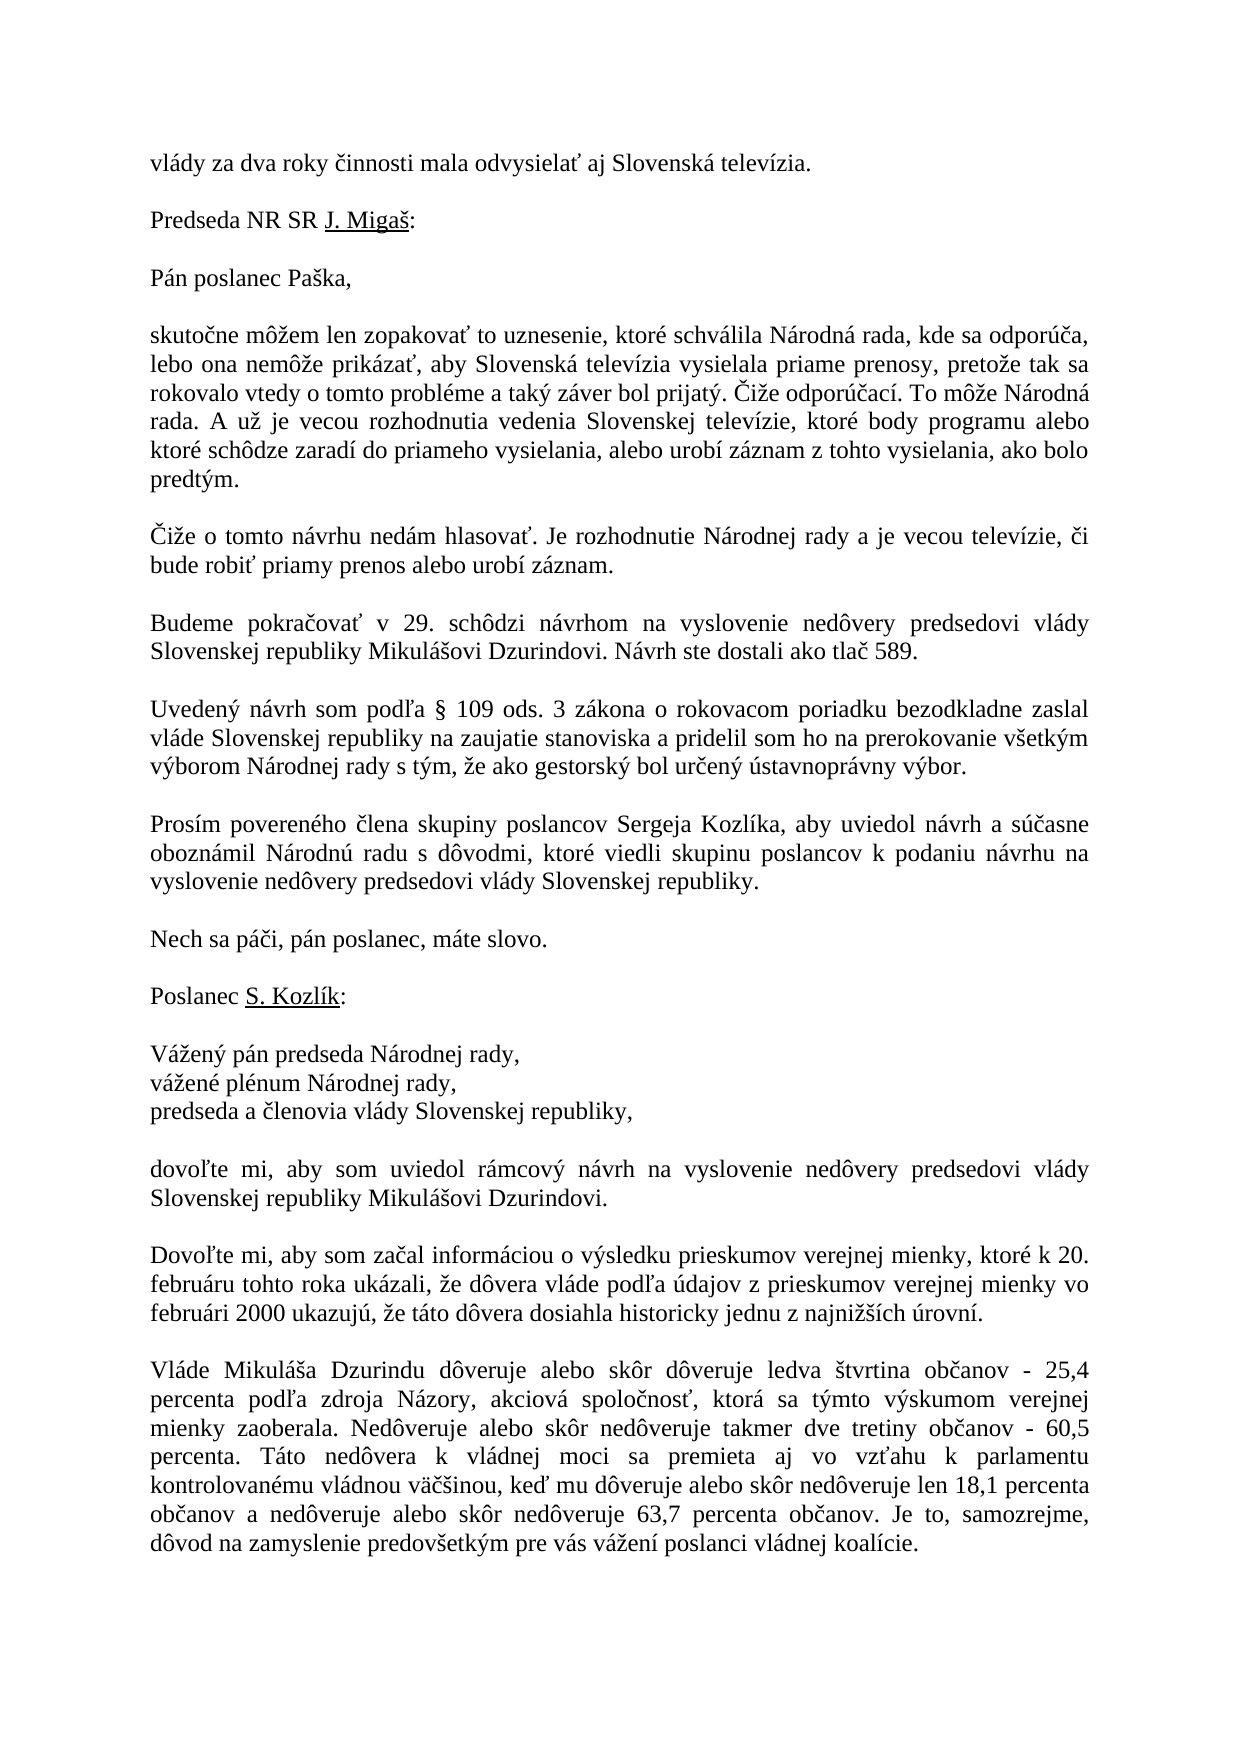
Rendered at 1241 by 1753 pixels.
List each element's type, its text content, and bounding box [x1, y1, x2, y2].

text Pán poslanec Paška, [150, 263, 1090, 291]
text Predseda NR SR J. Migaš: [150, 205, 1090, 234]
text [150, 148, 1090, 176]
text skutočne môžem len zopakovať to uznesenie, ktoré schválila Národná rada, kde sa odporúča, lebo ona nemôže prikázať, aby Slovenská televízia vysielala priame prenosy, pretože tak sa rokovalo vtedy o tomto probléme a taký záver bol prijatý. Čiže odporúčací. To môže Národná rada. A už je vecou rozhodnutia vedenia Slovenskej televízie, ktoré body programu alebo ktoré schôdze zaradí do priameho vysielania, alebo urobí záznam z tohto vysielania, ako bolo predtým. [150, 320, 1090, 493]
text Vážený pán predseda Národnej rady, [150, 1039, 1090, 1068]
text Prosím povereného člena skupiny poslancov Sergeja Kozlíka, aby uviedol návrh a súčasne oboznámil Národnú radu s dôvodmi, ktoré viedli skupinu poslancov k podaniu návrhu na vyslovenie nedôvery predsedovi vlády Slovenskej republiky. [150, 809, 1090, 895]
text Budeme pokračovať v 29. schôdzi návrhom na vyslovenie nedôvery predsedovi vlády Slovenskej republiky Mikulášovi Dzurindovi. Návrh ste dostali ako tlač 589. [150, 608, 1090, 665]
text Čiže o tomto návrhu nedám hlasovať. Je rozhodnutie Národnej rady a je vecou televízie, či bude robiť priamy prenos alebo urobí záznam. [150, 521, 1090, 579]
text vážené plénum Národnej rady, [150, 1068, 1090, 1096]
text Poslanec S. Kozlík: [150, 981, 1090, 1010]
text Dovoľte mi, aby som začal informáciou o výsledku prieskumov verejnej mienky, ktoré k 20. februáru tohto roka ukázali, že dôvera vláde podľa údajov z prieskumov verejnej mienky vo februári 2000 ukazujú, že táto dôvera dosiahla historicky jednu z najnižších úrovní. [150, 1240, 1090, 1326]
text dovoľte mi, aby som uviedol rámcový návrh na vyslovenie nedôvery predsedovi vlády Slovenskej republiky Mikulášovi Dzurindovi. [150, 1154, 1090, 1211]
text Nech sa páči, pán poslanec, máte slovo. [150, 924, 1090, 953]
text Vláde Mikuláša Dzurindu dôveruje alebo skôr dôveruje ledva štvrtina občanov - 25,4 percenta podľa zdroja Názory, akciová spoločnosť, ktorá sa týmto výskumom verejnej mienky zaoberala. Nedôveruje alebo skôr nedôveruje takmer dve tretiny občanov - 60,5 percenta. Táto nedôvera k vládnej moci sa premieta aj vo vzťahu k parlamentu kontrolovanému vládnou väčšinou, keď mu dôveruje alebo skôr nedôveruje len 18,1 percenta občanov a nedôveruje alebo skôr nedôveruje 63,7 percenta občanov. Je to, samozrejme, dôvod na zamyslenie predovšetkým pre vás vážení poslanci vládnej koalície. [150, 1355, 1090, 1556]
text predseda a členovia vlády Slovenskej republiky, [150, 1096, 1090, 1125]
text Uvedený návrh som podľa § 109 ods. 3 zákona o rokovacom poriadku bezodkladne zaslal vláde Slovenskej republiky na zaujatie stanoviska a pridelil som ho na prerokovanie všetkým výborom Národnej rady s tým, že ako gestorský bol určený ústavnoprávny výbor. [150, 694, 1090, 780]
